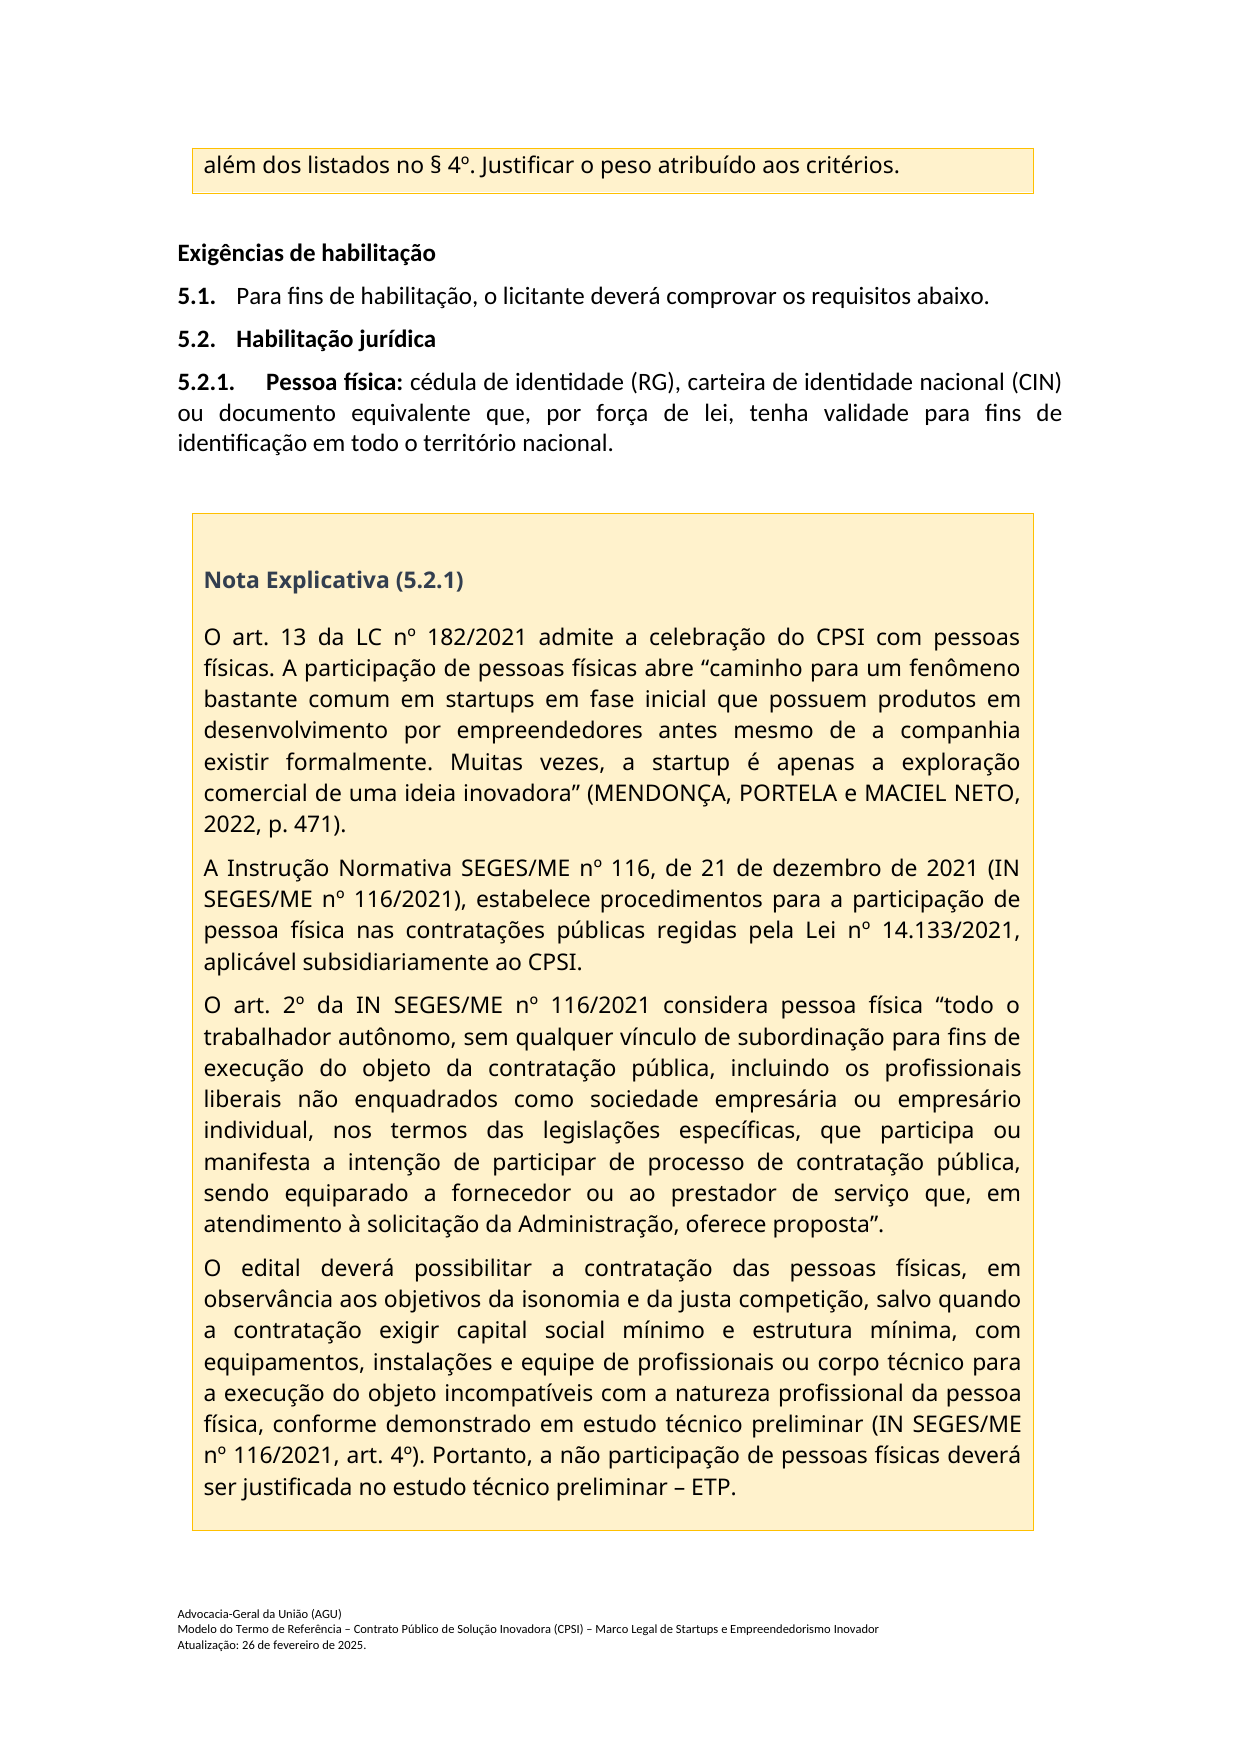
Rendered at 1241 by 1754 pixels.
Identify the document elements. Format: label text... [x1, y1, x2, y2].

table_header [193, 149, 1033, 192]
text 5.2. Habilitação jurídica [177, 323, 1062, 354]
table_header Nota Explicativa (5.2.1) O art. 13 da LC nº 182/2021 admite a celebração do CPSI com pessoas físicas. A participação de pessoas físicas abre “caminho para um fenômeno bastante comum em startups em fase inicial que possuem produtos em desenvolvimento por empreendedores antes mesmo de a companhia existir formalmente. Muitas vezes, a startup é apenas a exploração comercial de uma ideia inovadora” (MENDONÇA, PORTELA e MACIEL NETO, 2022, p. 471). A Instrução Normativa SEGES/ME nº 116, de 21 de dezembro de 2021 (IN SEGES/ME nº 116/2021), estabelece procedimentos para a participação de pessoa física nas contratações públicas regidas pela Lei nº 14.133/2021, aplicável subsidiariamente ao CPSI. O art. 2º da IN SEGES/ME nº 116/2021 considera pessoa física “todo o trabalhador autônomo, sem qualquer vínculo de subordinação para fins de execução do objeto da contratação pública, incluindo os profissionais liberais não enquadrados como sociedade empresária ou empresário individual, nos termos das legislações específicas, que participa ou manifesta a intenção de participar de processo de contratação pública, sendo equiparado a fornecedor ou ao prestador de serviço que, em atendimento à solicitação da Administração, oferece proposta”. O edital deverá possibilitar a contratação das pessoas físicas, em observância aos objetivos da isonomia e da justa competição, salvo quando a contratação exigir capital social mínimo e estrutura mínima, com equipamentos, instalações e equipe de profissionais ou corpo técnico para a execução do objeto incompatíveis com a natureza profissional da pessoa física, conforme demonstrado em estudo técnico preliminar (IN SEGES/ME nº 116/2021, art. 4º). Portanto, a não participação de pessoas físicas deverá ser justificada no estudo técnico preliminar – ETP. [193, 514, 1033, 1530]
text 5.2.1. Pessoa física: cédula de identidade (RG), carteira de identidade nacional (CIN) ou documento equivalente que, por força de lei, tenha validade para fins de identificação em todo o território nacional. [177, 366, 1062, 458]
text 5.1. Para fins de habilitação, o licitante deverá comprovar os requisitos abaixo. [177, 280, 1062, 311]
text Exigências de habilitação [177, 237, 1062, 268]
